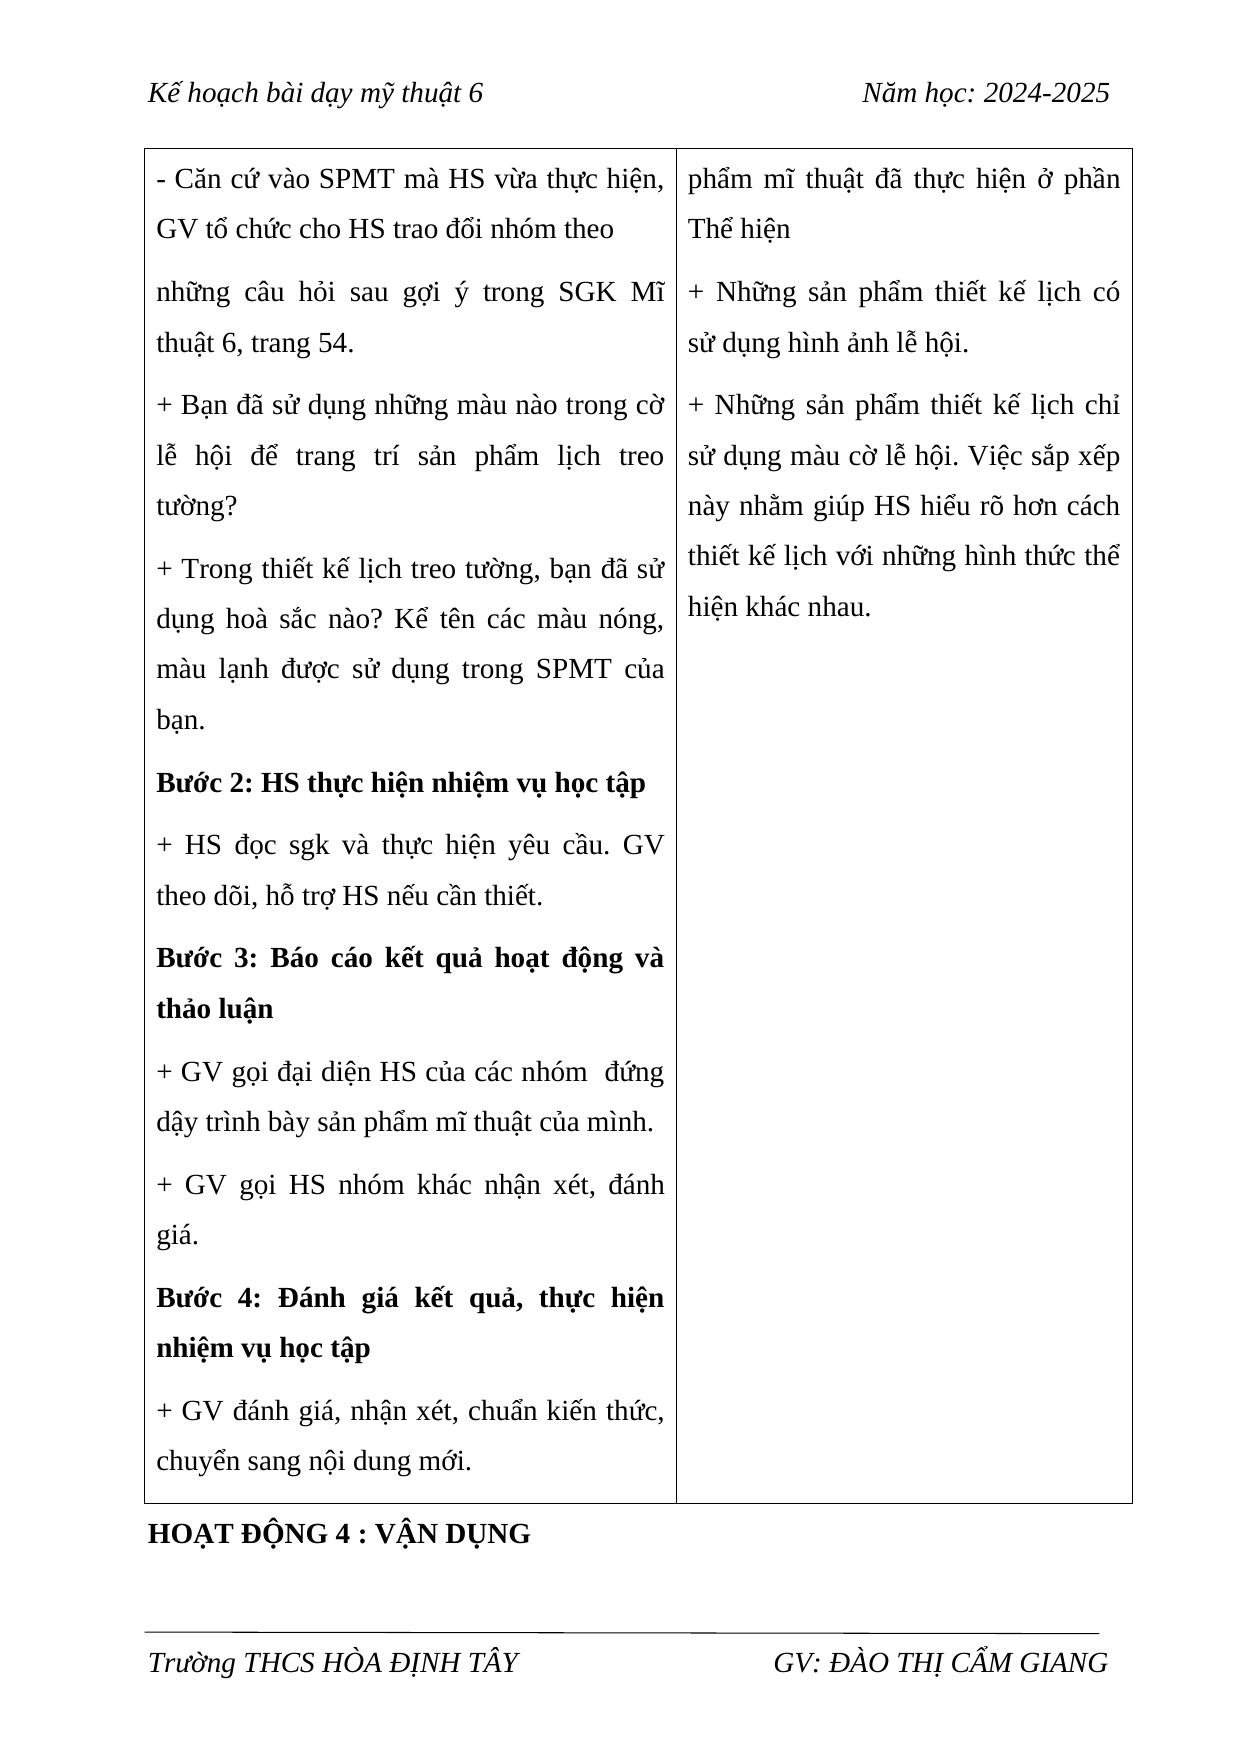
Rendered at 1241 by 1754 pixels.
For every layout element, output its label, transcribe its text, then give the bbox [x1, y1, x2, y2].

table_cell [677, 149, 1132, 1503]
text HOẠT ĐỘNG 4 : VẬN DỤNG [148, 1516, 1122, 1550]
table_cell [145, 149, 676, 1503]
